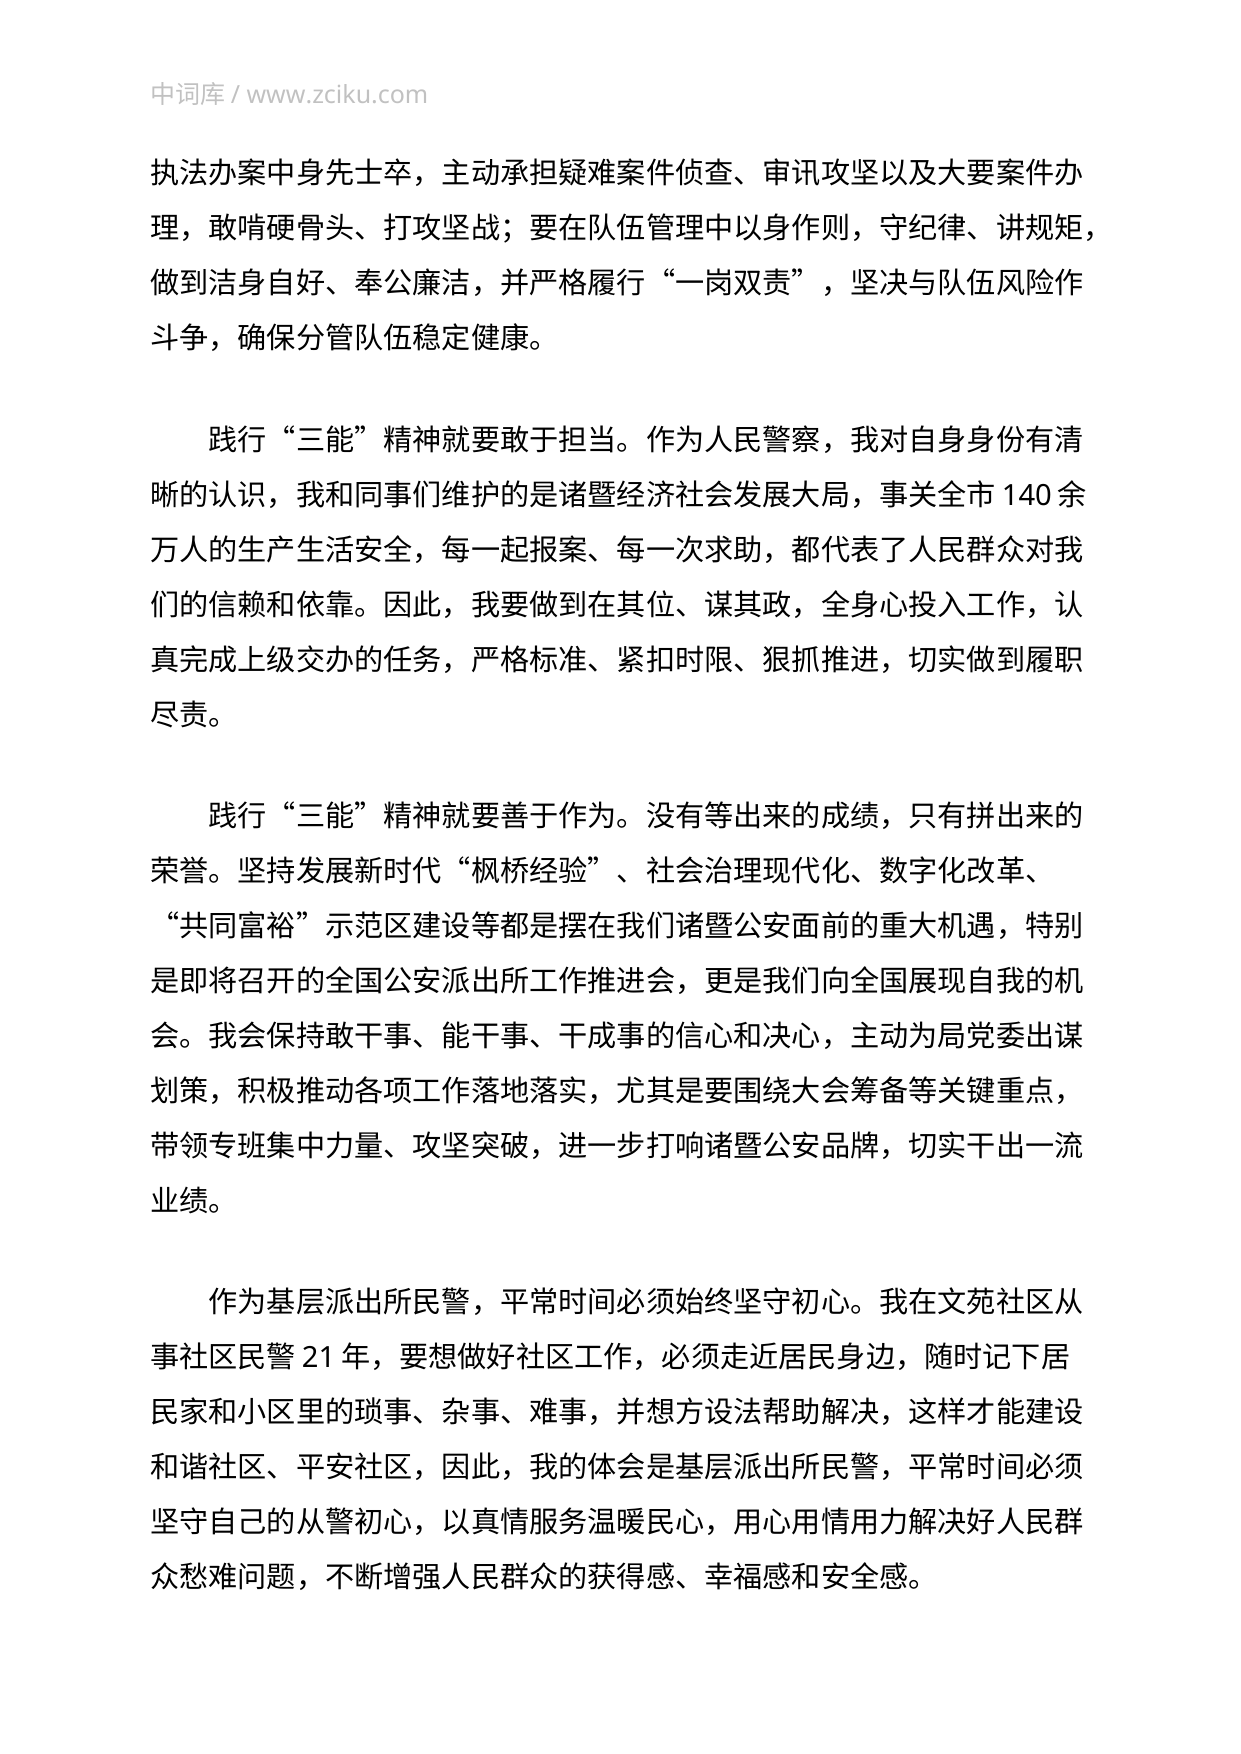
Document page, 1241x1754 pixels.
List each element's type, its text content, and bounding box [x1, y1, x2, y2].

text 践行“三能”精神就要敢于担当。作为人民警察，我对自身身份有清晰的认识，我和同事们维护的是诸暨经济社会发展大局，事关全市140余万人的生产生活安全，每一起报案、每一次求助，都代表了人民群众对我们的信赖和依靠。因此，我要做到在其位、谋其政，全身心投入工作，认真完成上级交办的任务，严格标准、紧扣时限、狠抓推进，切实做到履职尽责。 [150, 416, 1090, 733]
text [150, 150, 1090, 357]
text 践行“三能”精神就要善于作为。没有等出来的成绩，只有拼出来的荣誉。坚持发展新时代“枫桥经验”、社会治理现代化、数字化改革、“共同富裕”示范区建设等都是摆在我们诸暨公安面前的重大机遇，特别是即将召开的全国公安派出所工作推进会，更是我们向全国展现自我的机会。我会保持敢干事、能干事、干成事的信心和决心，主动为局党委出谋划策，积极推动各项工作落地落实，尤其是要围绕大会筹备等关键重点，带领专班集中力量、攻坚突破，进一步打响诸暨公安品牌，切实干出一流业绩。 [150, 793, 1090, 1219]
text 作为基层派出所民警，平常时间必须始终坚守初心。我在文苑社区从事社区民警21年，要想做好社区工作，必须走近居民身边，随时记下居民家和小区里的琐事、杂事、难事，并想方设法帮助解决，这样才能建设和谐社区、平安社区，因此，我的体会是基层派出所民警，平常时间必须坚守自己的从警初心，以真情服务温暖民心，用心用情用力解决好人民群众愁难问题，不断增强人民群众的获得感、幸福感和安全感。 [150, 1279, 1090, 1596]
